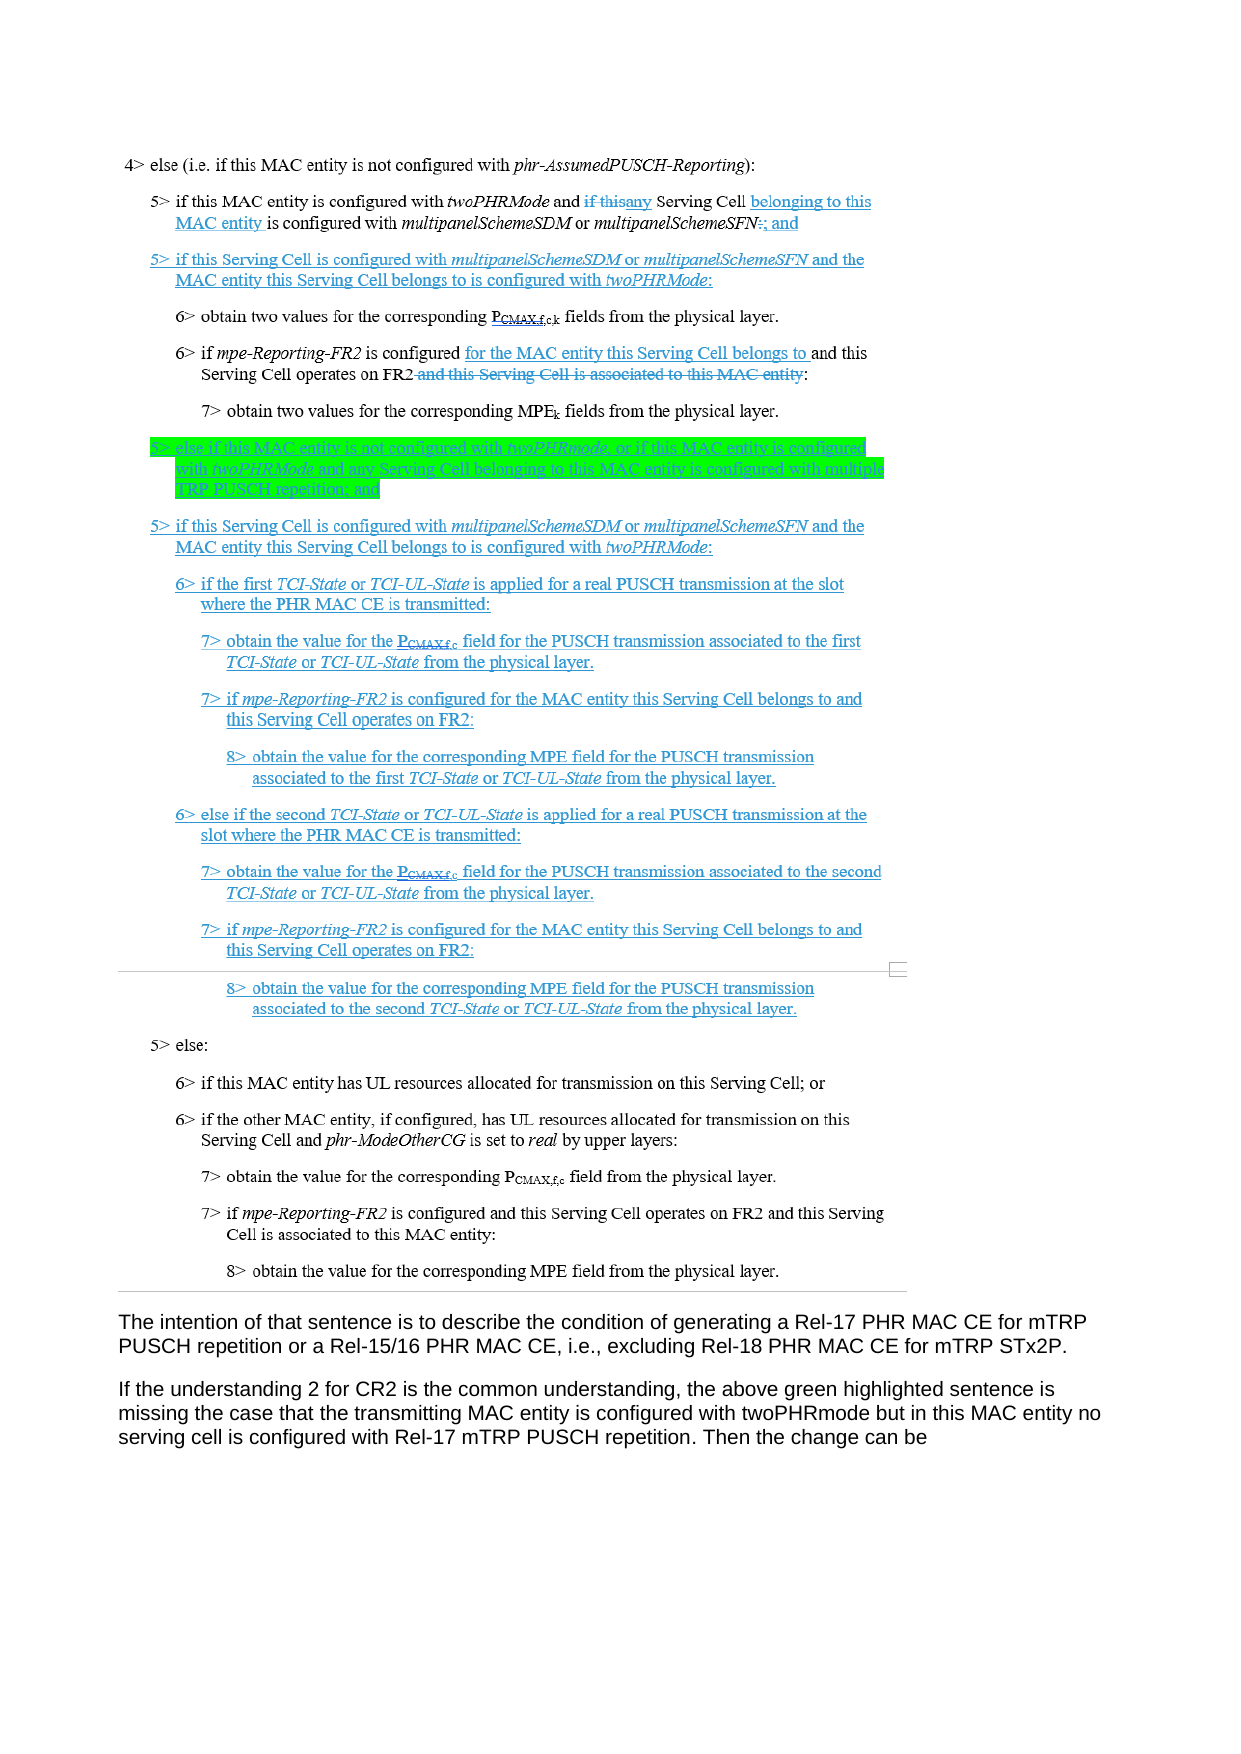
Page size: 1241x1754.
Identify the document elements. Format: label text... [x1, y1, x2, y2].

text The intention of that sentence is to describe the condition of generating a Rel-17 PHR MAC CE for mTRP PUSCH repetition or a Rel-15/16 PHR MAC CE, i.e., excluding Rel-18 PHR MAC CE for mTRP STx2P. [118, 1310, 1122, 1358]
text If the understanding 2 for CR2 is the common understanding, the above green highlighted sentence is missing the case that the transmitting MAC entity is configured with twoPHRmode but in this MAC entity no serving cell is configured with Rel-17 mTRP PUSCH repetition. Then the change can be [118, 1377, 1122, 1448]
picture [118, 147, 907, 1292]
